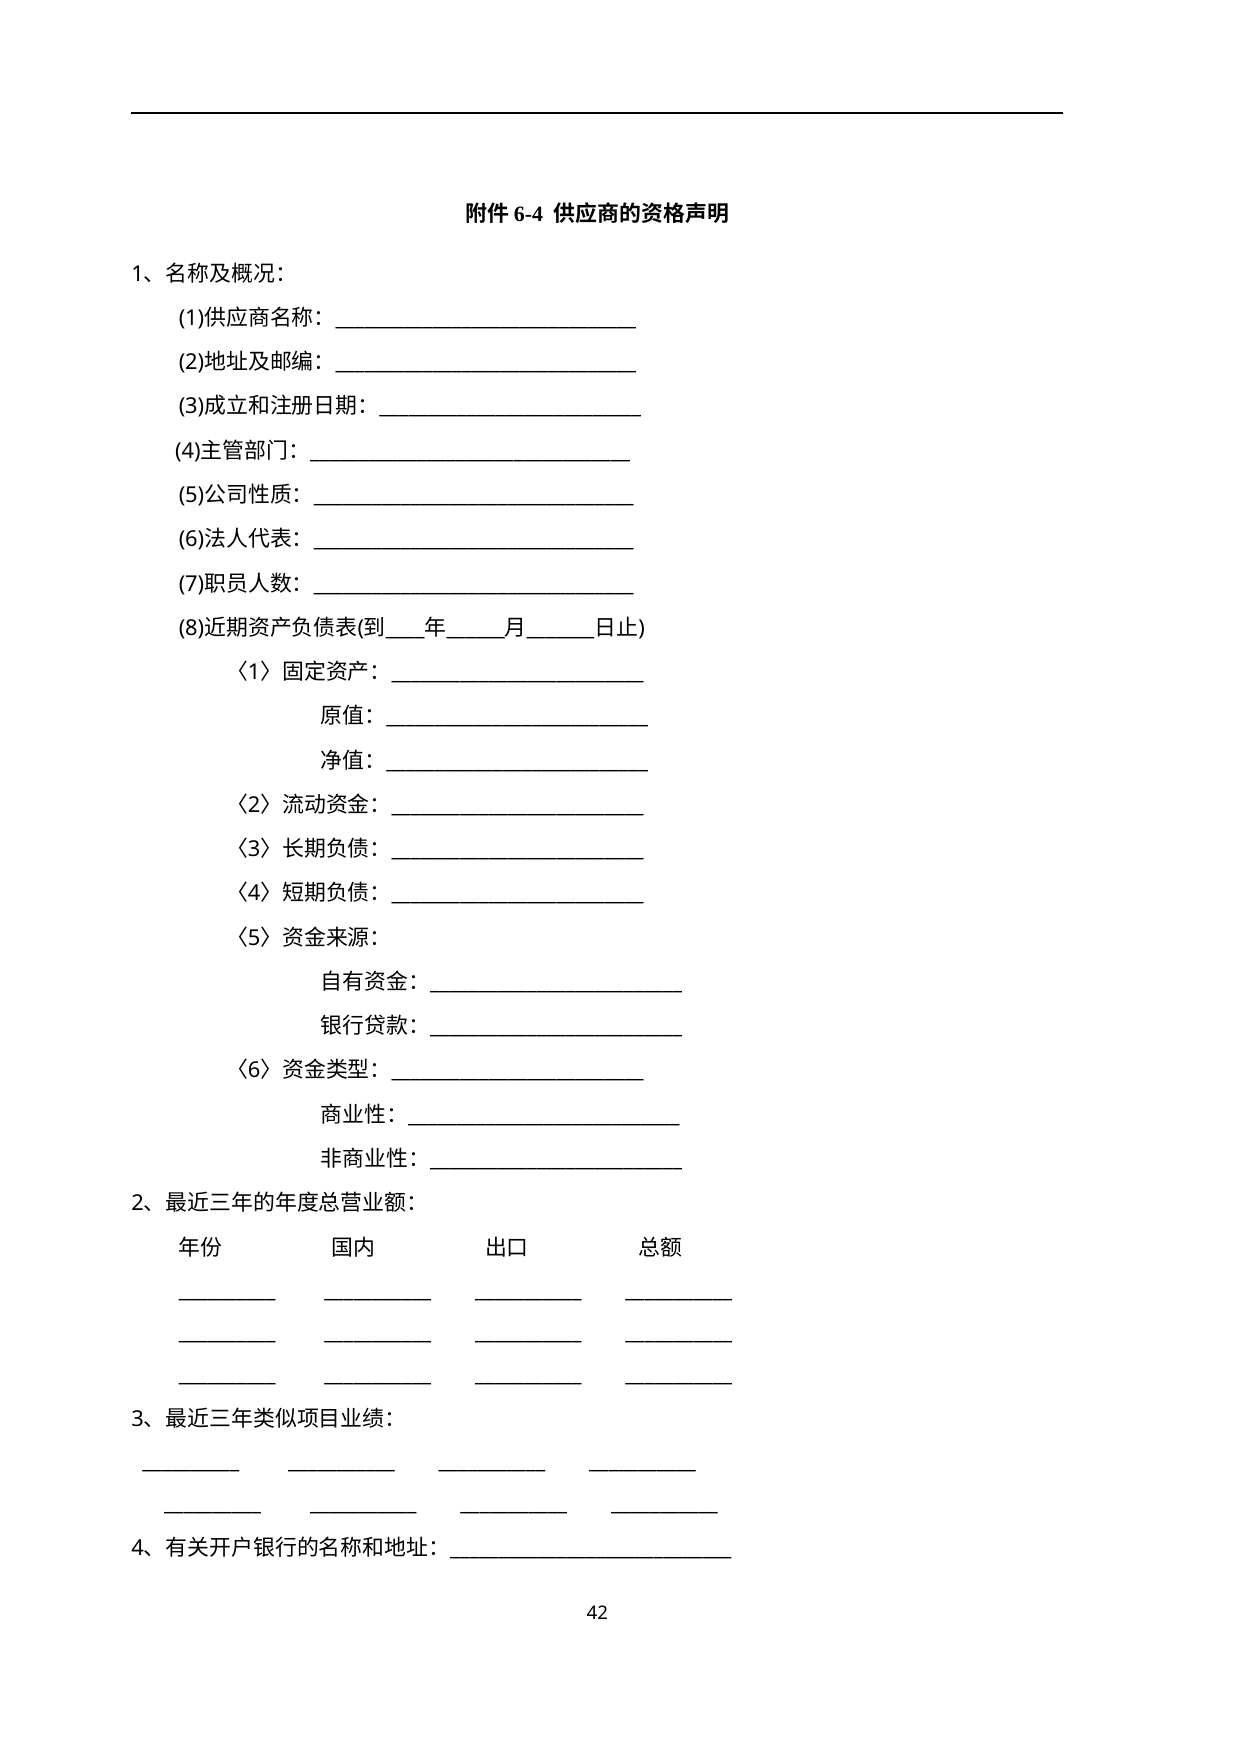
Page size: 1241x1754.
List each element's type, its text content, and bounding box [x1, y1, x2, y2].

text 4、有关开户银行的名称和地址：_____________________________ [131, 1529, 1063, 1561]
text (5)公司性质：_________________________________ [131, 477, 1063, 509]
text __________ ___________ ___________ ___________ [131, 1445, 1063, 1475]
text (2)地址及邮编：_______________________________ [131, 344, 1063, 376]
text 年份 国内 出口 总额 [131, 1229, 1063, 1261]
text 自有资金：__________________________ [273, 964, 1063, 996]
text 〈1〉固定资产：__________________________ [178, 654, 1063, 686]
text __________ ___________ ___________ ___________ [131, 1487, 1063, 1517]
text (4)主管部门：_________________________________ [131, 433, 1063, 464]
text 〈2〉流动资金：__________________________ [178, 787, 1063, 819]
text 1、名称及概况： [131, 256, 1063, 287]
text (1)供应商名称：_______________________________ [131, 300, 1063, 332]
text (3)成立和注册日期：___________________________ [131, 388, 1063, 420]
text __________ ___________ ___________ ___________ [131, 1316, 1063, 1346]
text (7)职员人数：_________________________________ [131, 566, 1063, 597]
text 2、最近三年的年度总营业额： [131, 1185, 1063, 1217]
text 〈4〉短期负债：__________________________ [178, 875, 1063, 907]
text 银行贷款：__________________________ [273, 1008, 1063, 1040]
text 3、最近三年类似项目业绩： [131, 1401, 1063, 1432]
text (8)近期资产负债表(到____年______月_______日止) [131, 610, 1063, 642]
text (6)法人代表：_________________________________ [131, 521, 1063, 553]
text 〈3〉长期负债：__________________________ [178, 831, 1063, 863]
text __________ ___________ ___________ ___________ [131, 1358, 1063, 1388]
text 净值：___________________________ [273, 743, 1063, 774]
text __________ ___________ ___________ ___________ [131, 1274, 1063, 1303]
text 〈6〉资金类型：__________________________ [178, 1052, 1063, 1084]
subtitle 附件6-4 供应商的资格声明 [131, 196, 1063, 227]
text 非商业性：__________________________ [273, 1141, 1063, 1173]
text 原值：___________________________ [273, 698, 1063, 730]
text 商业性：____________________________ [273, 1097, 1063, 1128]
text 〈5〉资金来源： [178, 920, 1063, 951]
